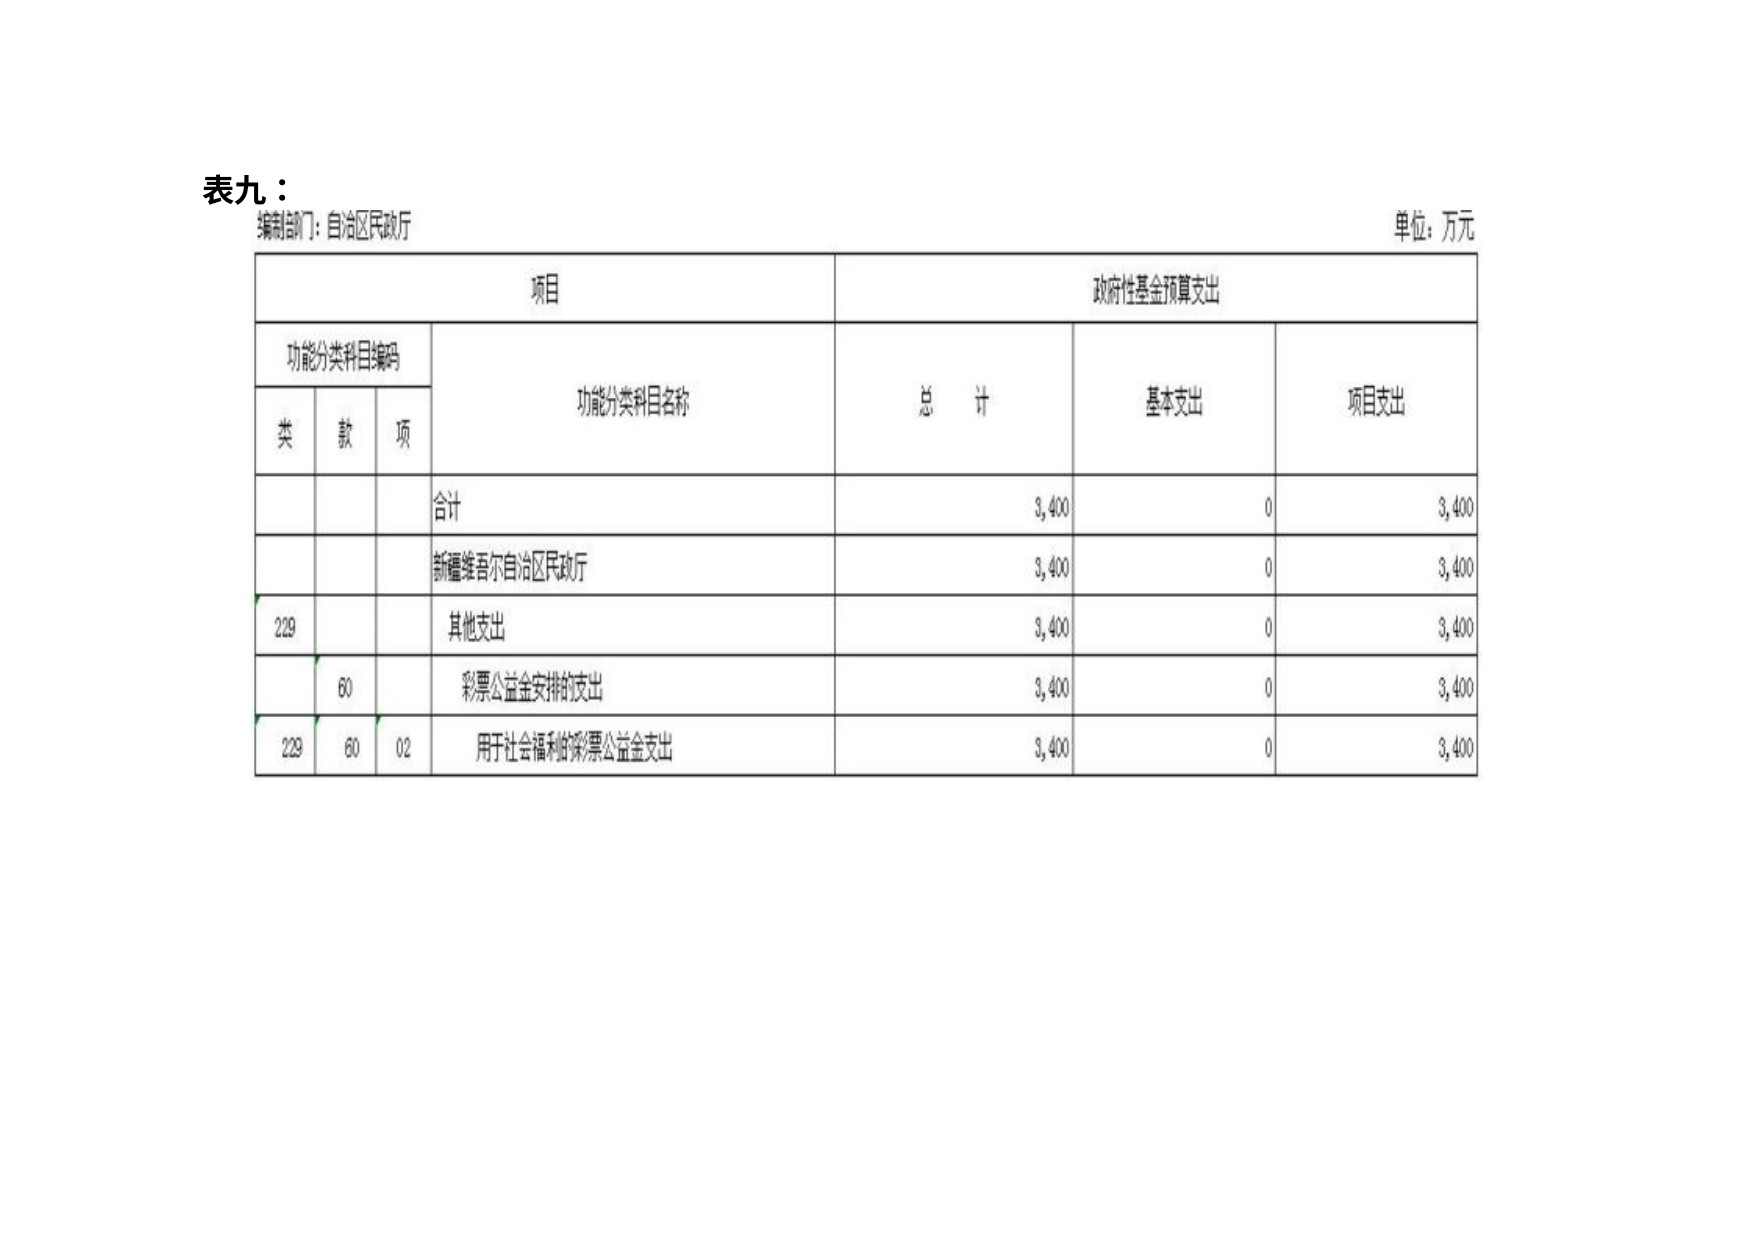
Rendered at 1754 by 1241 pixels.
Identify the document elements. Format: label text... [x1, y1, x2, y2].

text 表九： [202, 170, 1491, 211]
picture [251, 210, 1483, 781]
